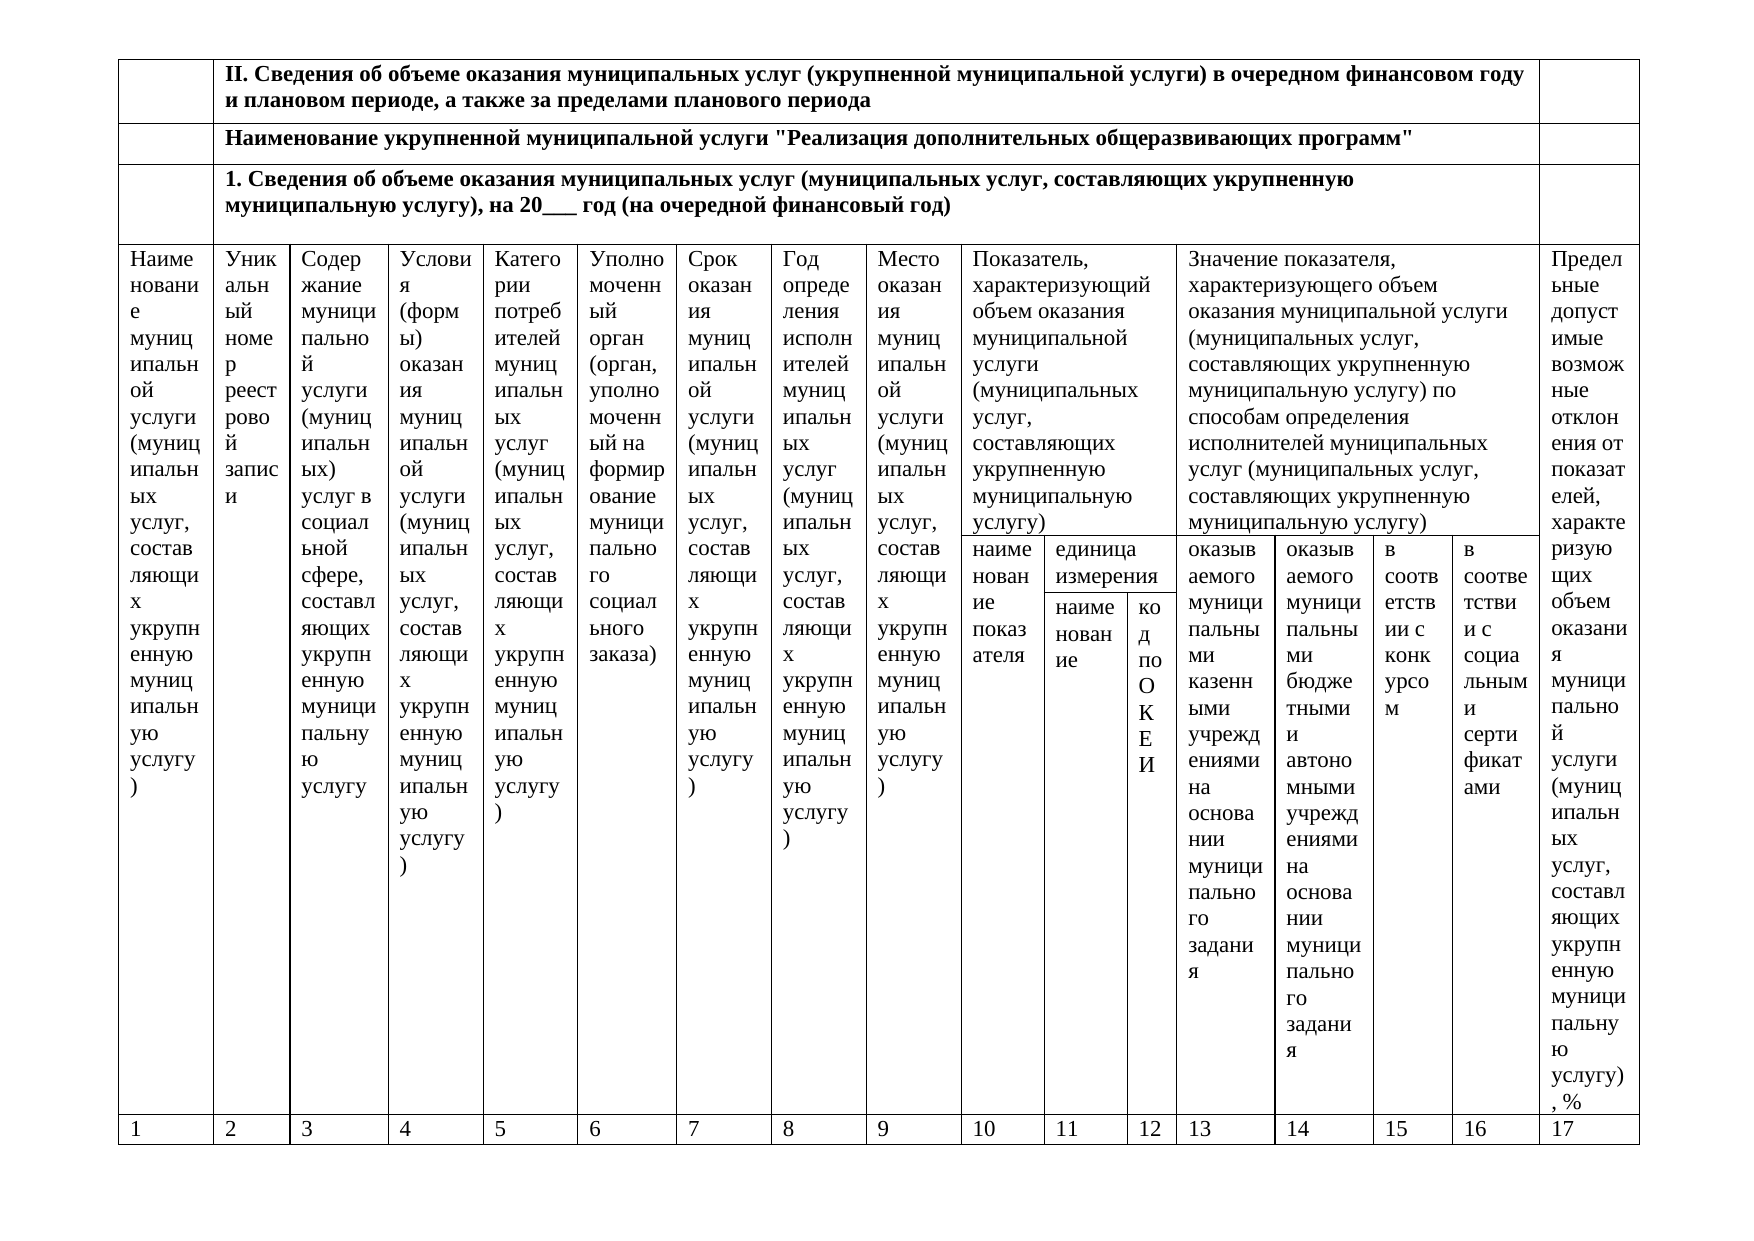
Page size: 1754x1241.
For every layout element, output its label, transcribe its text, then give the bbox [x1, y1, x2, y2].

table_cell 1 [119, 1115, 213, 1144]
table_cell [1540, 165, 1639, 243]
table_cell 17 [1540, 1115, 1639, 1144]
table_cell [119, 124, 213, 164]
table_cell наименование [1045, 593, 1127, 1114]
table_cell в соответствии с социальными сертификатами [1453, 536, 1539, 1114]
table_cell Категории потребителей муниципальных услуг (муниципальных услуг, составляющих укрупненную муниципальную услугу) [484, 245, 577, 1114]
table_cell Наименование укрупненной муниципальной услуги "Реализация дополнительных общеразвивающих программ" [214, 124, 1539, 164]
table_cell Год определения исполнителей муниципальных услуг (муниципальных услуг, составляющих укрупненную муниципальную услугу) [772, 245, 866, 1114]
table_cell 11 [1045, 1115, 1127, 1144]
table_cell 8 [772, 1115, 866, 1144]
table_cell 14 [1276, 1115, 1373, 1144]
table_cell 1. Сведения об объеме оказания муниципальных услуг (муниципальных услуг, составляющих укрупненную муниципальную услугу), на 20___ год (на очередной финансовый год) [214, 165, 1539, 243]
table_cell Предельные допустимые возможные отклонения от показателей, характеризующих объем оказания муниципальной услуги (муниципальных услуг, составляющих укрупненную муниципальную услугу), % [1540, 245, 1639, 1114]
table_cell Содержание муниципальной услуги (муниципальных) услуг в социальной сфере, составляющих укрупненную муниципальную услугу [291, 245, 388, 1114]
table_cell 10 [962, 1115, 1044, 1144]
table_header [119, 60, 213, 123]
table_cell Уполномоченный орган (орган, уполномоченный на формирование муниципального социального заказа) [578, 245, 676, 1114]
table_cell 6 [578, 1115, 676, 1144]
table_cell 7 [677, 1115, 771, 1144]
table_header II. Сведения об объеме оказания муниципальных услуг (укрупненной муниципальной услуги) в очередном финансовом году и плановом периоде, а также за пределами планового периода [214, 60, 1539, 123]
table_cell 5 [484, 1115, 577, 1144]
table_cell 3 [291, 1115, 388, 1144]
table_cell Показатель, характеризующий объем оказания муниципальной услуги (муниципальных услуг, составляющих укрупненную муниципальную услугу) [962, 245, 1176, 534]
table_cell код по ОКЕИ [1128, 593, 1176, 1114]
table_cell оказываемого муниципальными бюджетными и автономными учреждениями на основании муниципального задания [1276, 536, 1373, 1114]
table_cell единица измерения [1045, 536, 1176, 592]
table_cell Место оказания муниципальной услуги (муниципальных услуг, составляющих укрупненную муниципальную услугу) [867, 245, 961, 1114]
table_cell 4 [389, 1115, 483, 1144]
table_cell Условия (формы) оказания муниципальной услуги (муниципальных услуг, составляющих укрупненную муниципальную услугу) [389, 245, 483, 1114]
table_cell наименование показателя [962, 536, 1044, 1114]
table_cell Уникальный номер реестровой записи [214, 245, 289, 1114]
table_cell 13 [1177, 1115, 1274, 1144]
table_cell Срок оказания муниципальной услуги (муниципальных услуг, составляющих укрупненную муниципальную услугу) [677, 245, 771, 1114]
table_cell 16 [1453, 1115, 1539, 1144]
table_cell оказываемого муниципальными казенными учреждениями на основании муниципального задания [1177, 536, 1274, 1114]
table_cell Наименование муниципальной услуги (муниципальных услуг, составляющих укрупненную муниципальную услугу) [119, 245, 213, 1114]
table_cell в соответствии с конкурсом [1374, 536, 1452, 1114]
table_cell 2 [214, 1115, 289, 1144]
table_header [1540, 60, 1639, 123]
table_cell 15 [1374, 1115, 1452, 1144]
table_cell [1540, 124, 1639, 164]
table_cell 9 [867, 1115, 961, 1144]
table_cell Значение показателя, характеризующего объем оказания муниципальной услуги (муниципальных услуг, составляющих укрупненную муниципальную услугу) по способам определения исполнителей муниципальных услуг (муниципальных услуг, составляющих укрупненную муниципальную услугу) [1177, 245, 1539, 534]
table_cell 12 [1128, 1115, 1176, 1144]
table_cell [119, 165, 213, 243]
